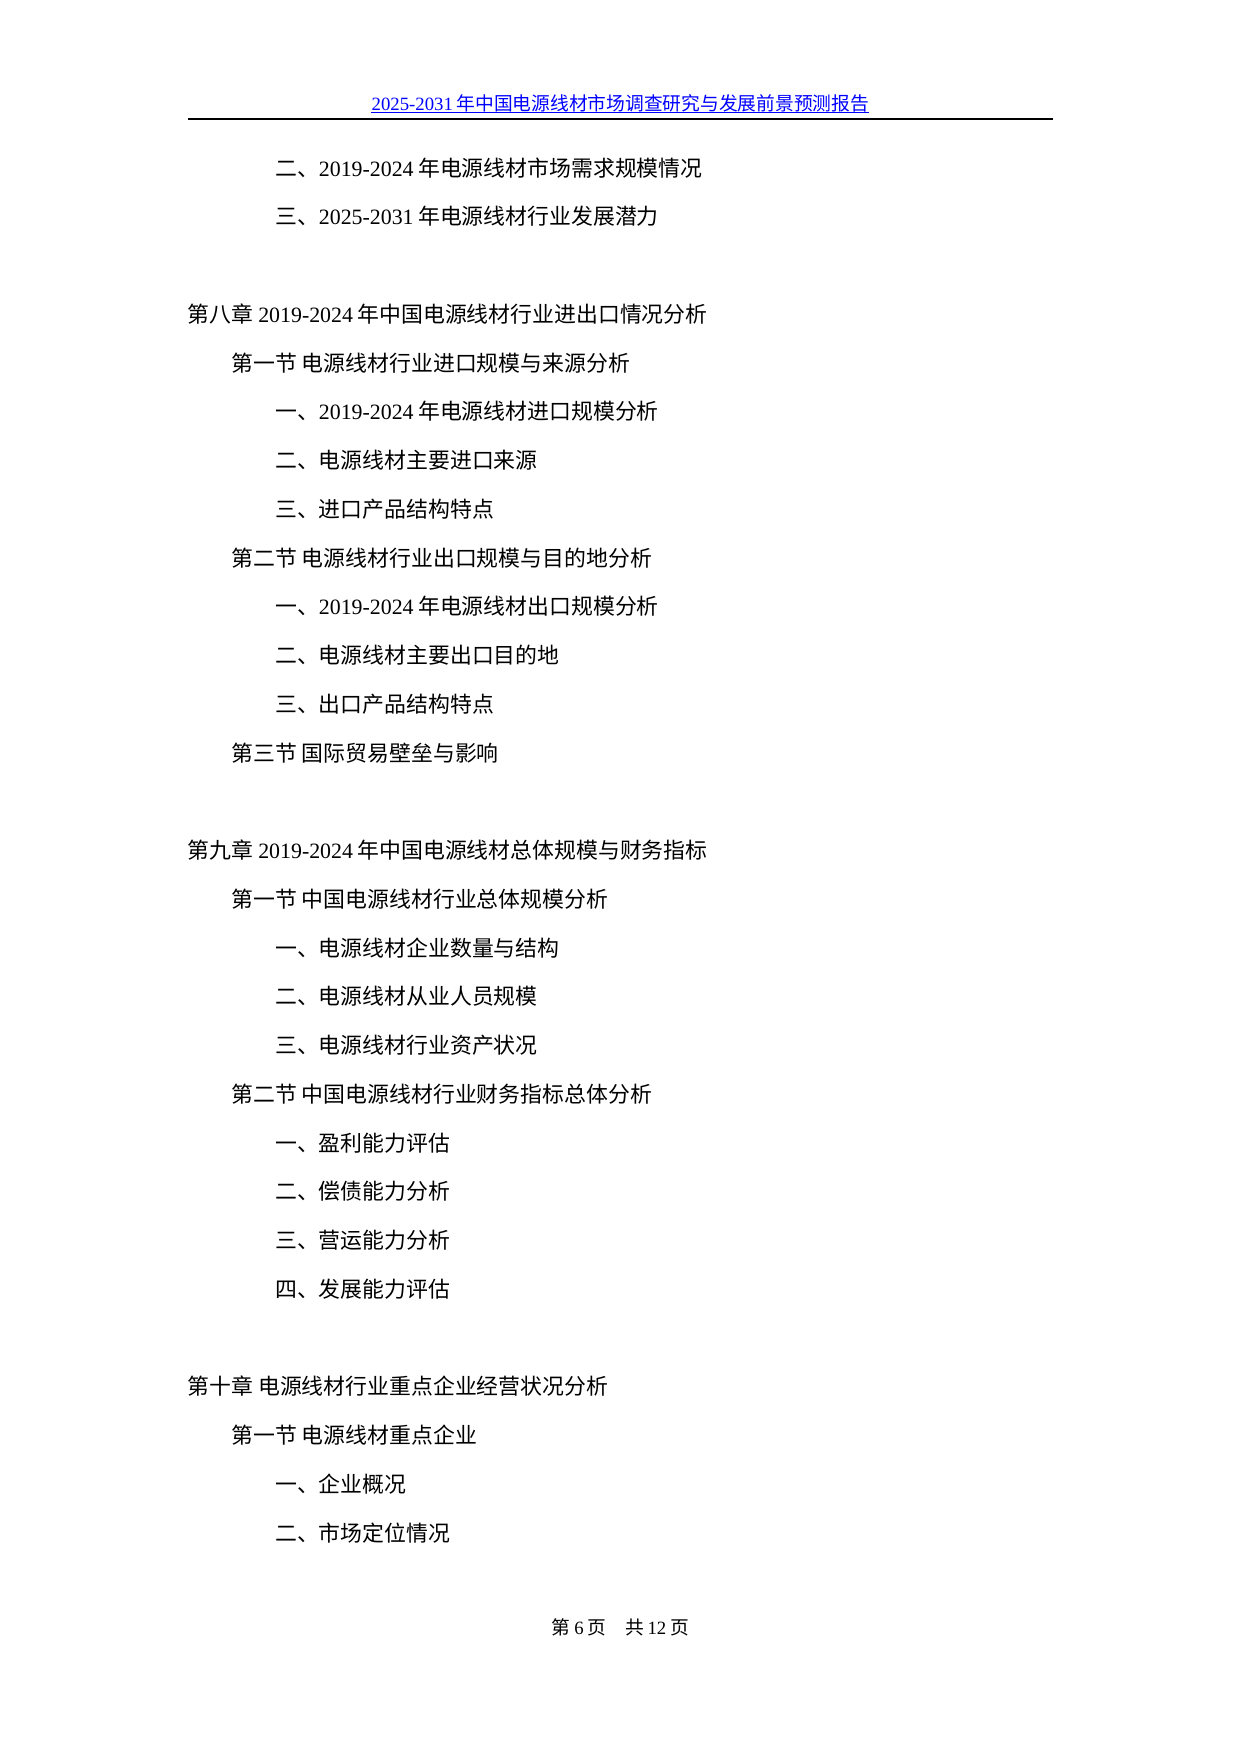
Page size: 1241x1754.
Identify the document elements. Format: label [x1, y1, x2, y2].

text [187, 150, 1053, 1548]
